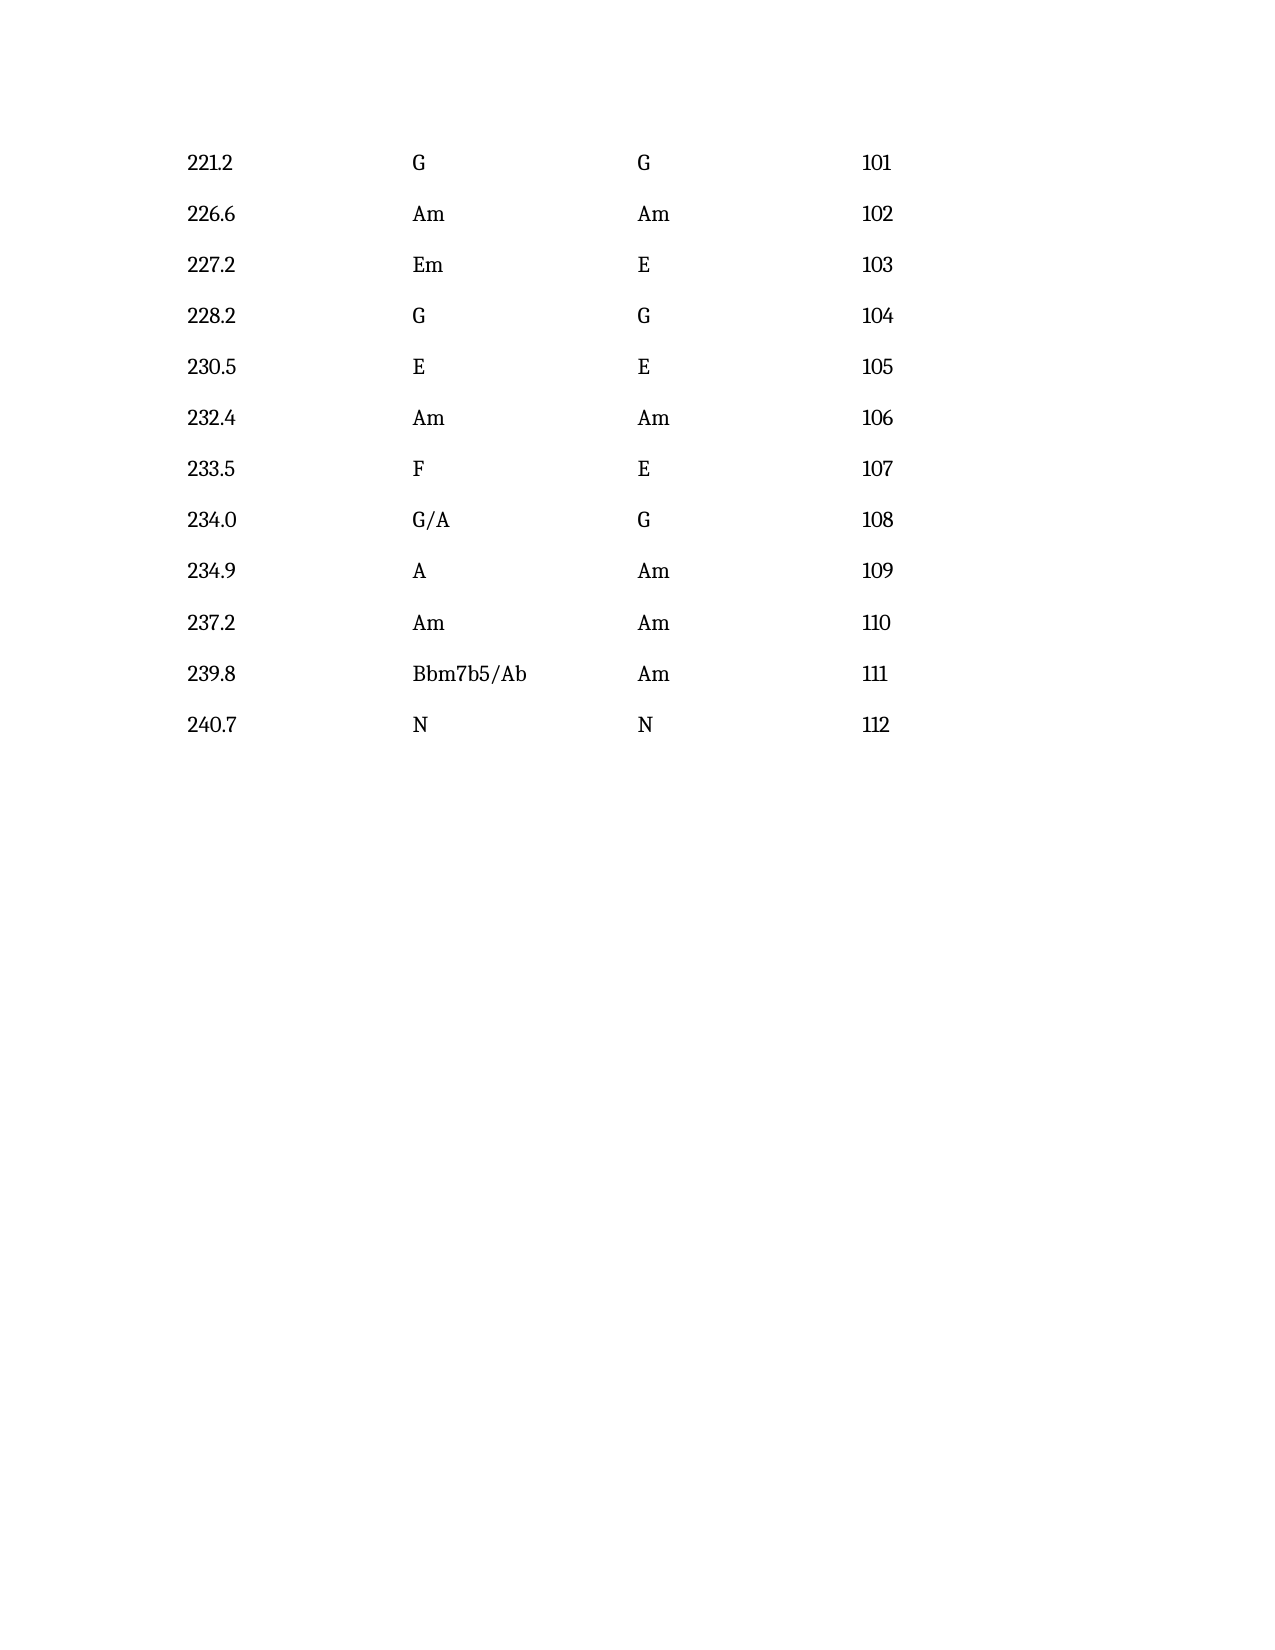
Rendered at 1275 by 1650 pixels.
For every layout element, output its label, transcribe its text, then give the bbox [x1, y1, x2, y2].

table_cell 107 [851, 456, 1076, 507]
table_cell Am [626, 609, 851, 660]
table_cell Am [401, 609, 626, 660]
table_cell 232.4 [176, 405, 401, 456]
table_cell G/A [401, 507, 626, 558]
table_cell 112 [851, 711, 1076, 762]
table_cell 227.2 [176, 252, 401, 303]
table_cell 102 [851, 201, 1076, 252]
table_cell 221.2 [176, 150, 401, 201]
table_cell 230.5 [176, 354, 401, 405]
table_cell G [401, 303, 626, 354]
table_cell 233.5 [176, 456, 401, 507]
table_cell Am [401, 405, 626, 456]
table_cell 109 [851, 558, 1076, 609]
table_cell F [401, 456, 626, 507]
table_cell 111 [851, 660, 1076, 711]
table_cell 228.2 [176, 303, 401, 354]
table_cell Am [626, 405, 851, 456]
table_cell 240.7 [176, 711, 401, 762]
table_cell E [626, 354, 851, 405]
table_cell 104 [851, 303, 1076, 354]
table_cell 108 [851, 507, 1076, 558]
table_cell 101 [851, 150, 1076, 201]
table_cell 106 [851, 405, 1076, 456]
table_cell 105 [851, 354, 1076, 405]
table_cell G [626, 303, 851, 354]
table_cell Am [626, 558, 851, 609]
table_cell Bbm7b5/Ab [401, 660, 626, 711]
table_cell E [401, 354, 626, 405]
table_cell G [626, 150, 851, 201]
table_cell G [626, 507, 851, 558]
table_cell E [626, 456, 851, 507]
table_cell 234.9 [176, 558, 401, 609]
table_cell 226.6 [176, 201, 401, 252]
table_cell 239.8 [176, 660, 401, 711]
table_cell 110 [851, 609, 1076, 660]
table_cell 103 [851, 252, 1076, 303]
table_cell N [401, 711, 626, 762]
table_cell Am [401, 201, 626, 252]
table_cell E [626, 252, 851, 303]
table_cell A [401, 558, 626, 609]
table_cell G [401, 150, 626, 201]
table_cell 234.0 [176, 507, 401, 558]
table_cell Am [626, 660, 851, 711]
table_cell Em [401, 252, 626, 303]
table_cell 237.2 [176, 609, 401, 660]
table_cell N [626, 711, 851, 762]
table_cell Am [626, 201, 851, 252]
